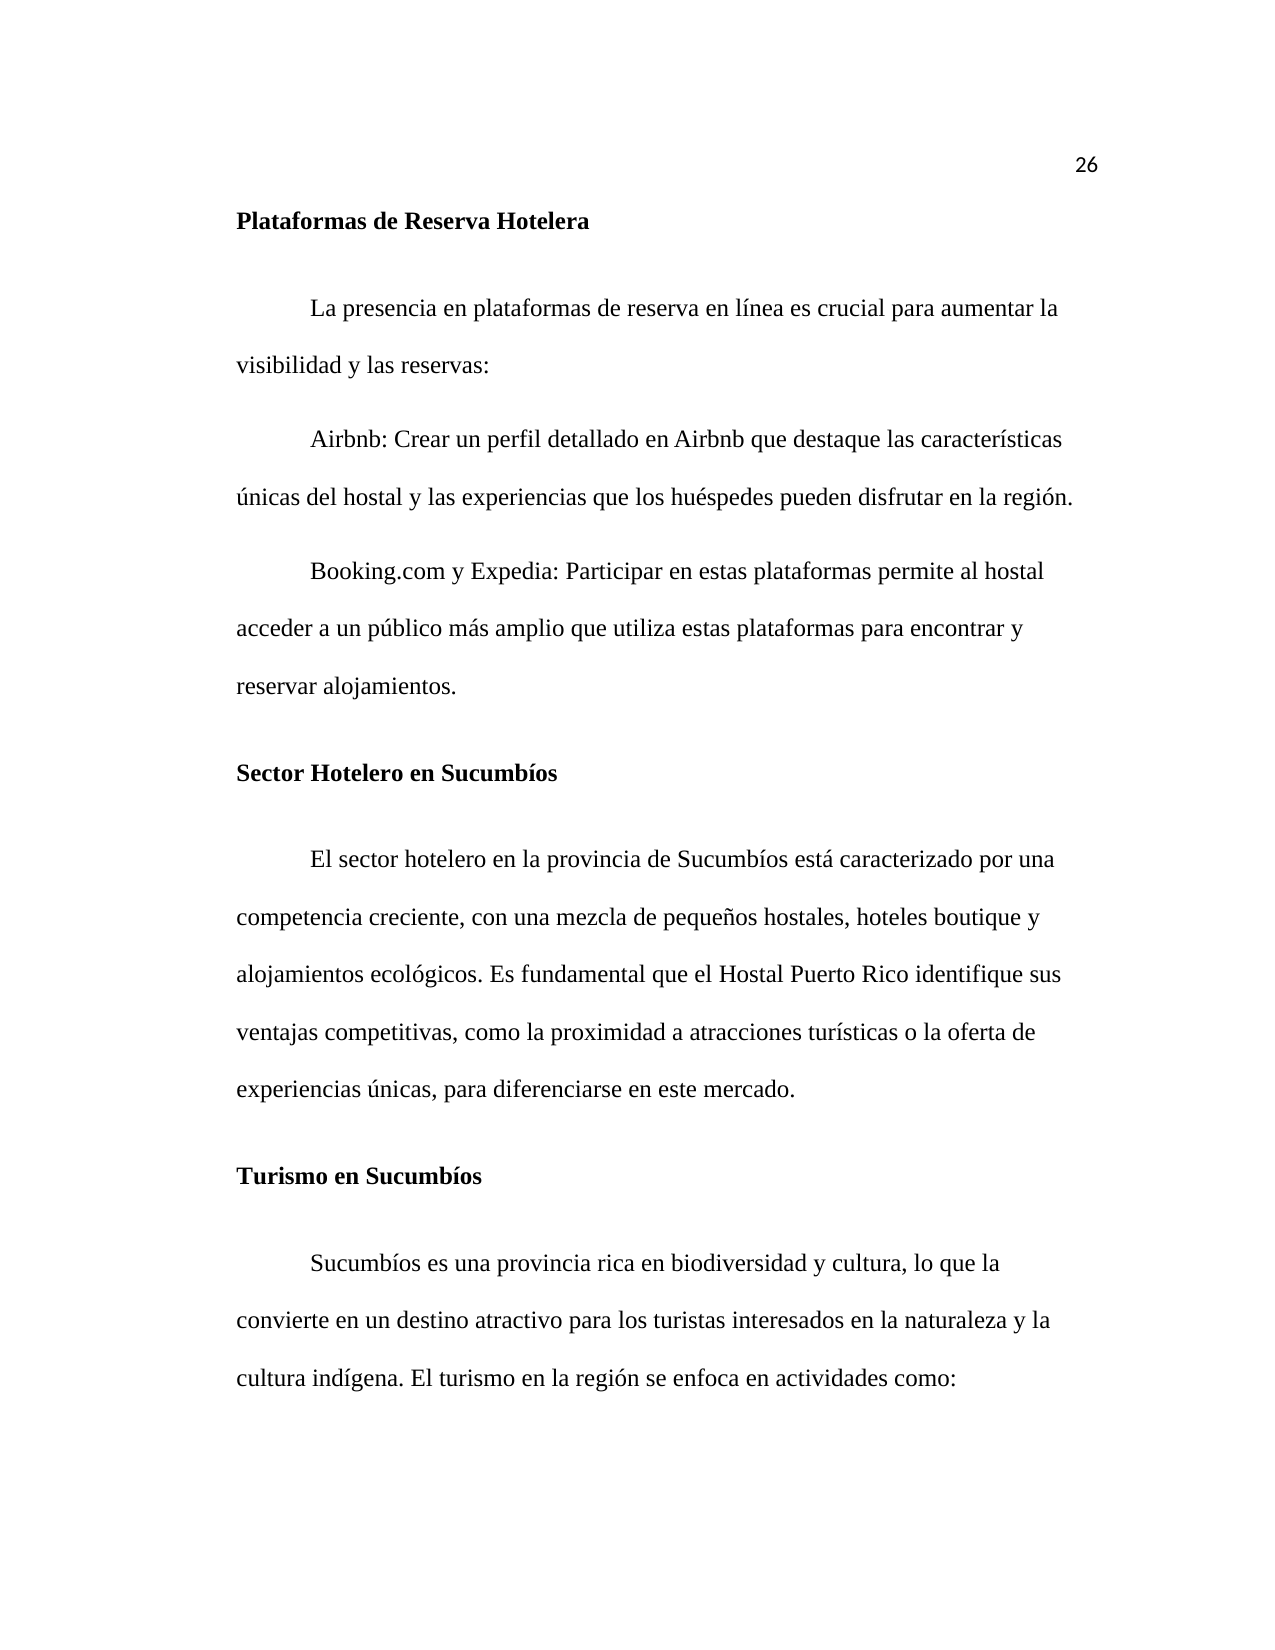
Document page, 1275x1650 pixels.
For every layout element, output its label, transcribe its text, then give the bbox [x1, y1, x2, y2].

text Sucumbíos es una provincia rica en biodiversidad y cultura, lo que la convierte en un destino atractivo para los turistas interesados en la naturaleza y la cultura indígena. El turismo en la región se enfoca en actividades como: [236, 1248, 1098, 1391]
text Airbnb: Crear un perfil detallado en Airbnb que destaque las características únicas del hostal y las experiencias que los huéspedes pueden disfrutar en la región. [236, 424, 1098, 511]
text Turismo en Sucumbíos [236, 1161, 1098, 1190]
text Plataformas de Reserva Hotelera [236, 206, 1098, 235]
text Booking.com y Expedia: Participar en estas plataformas permite al hostal acceder a un público más amplio que utiliza estas plataformas para encontrar y reservar alojamientos. [236, 556, 1098, 700]
text Sector Hotelero en Sucumbíos [236, 758, 1098, 786]
text El sector hotelero en la provincia de Sucumbíos está caracterizado por una competencia creciente, con una mezcla de pequeños hostales, hoteles boutique y alojamientos ecológicos. Es fundamental que el Hostal Puerto Rico identifique sus ventajas competitivas, como la proximidad a atracciones turísticas o la oferta de experiencias únicas, para diferenciarse en este mercado. [236, 844, 1098, 1103]
text La presencia en plataformas de reserva en línea es crucial para aumentar la visibilidad y las reservas: [236, 293, 1098, 379]
